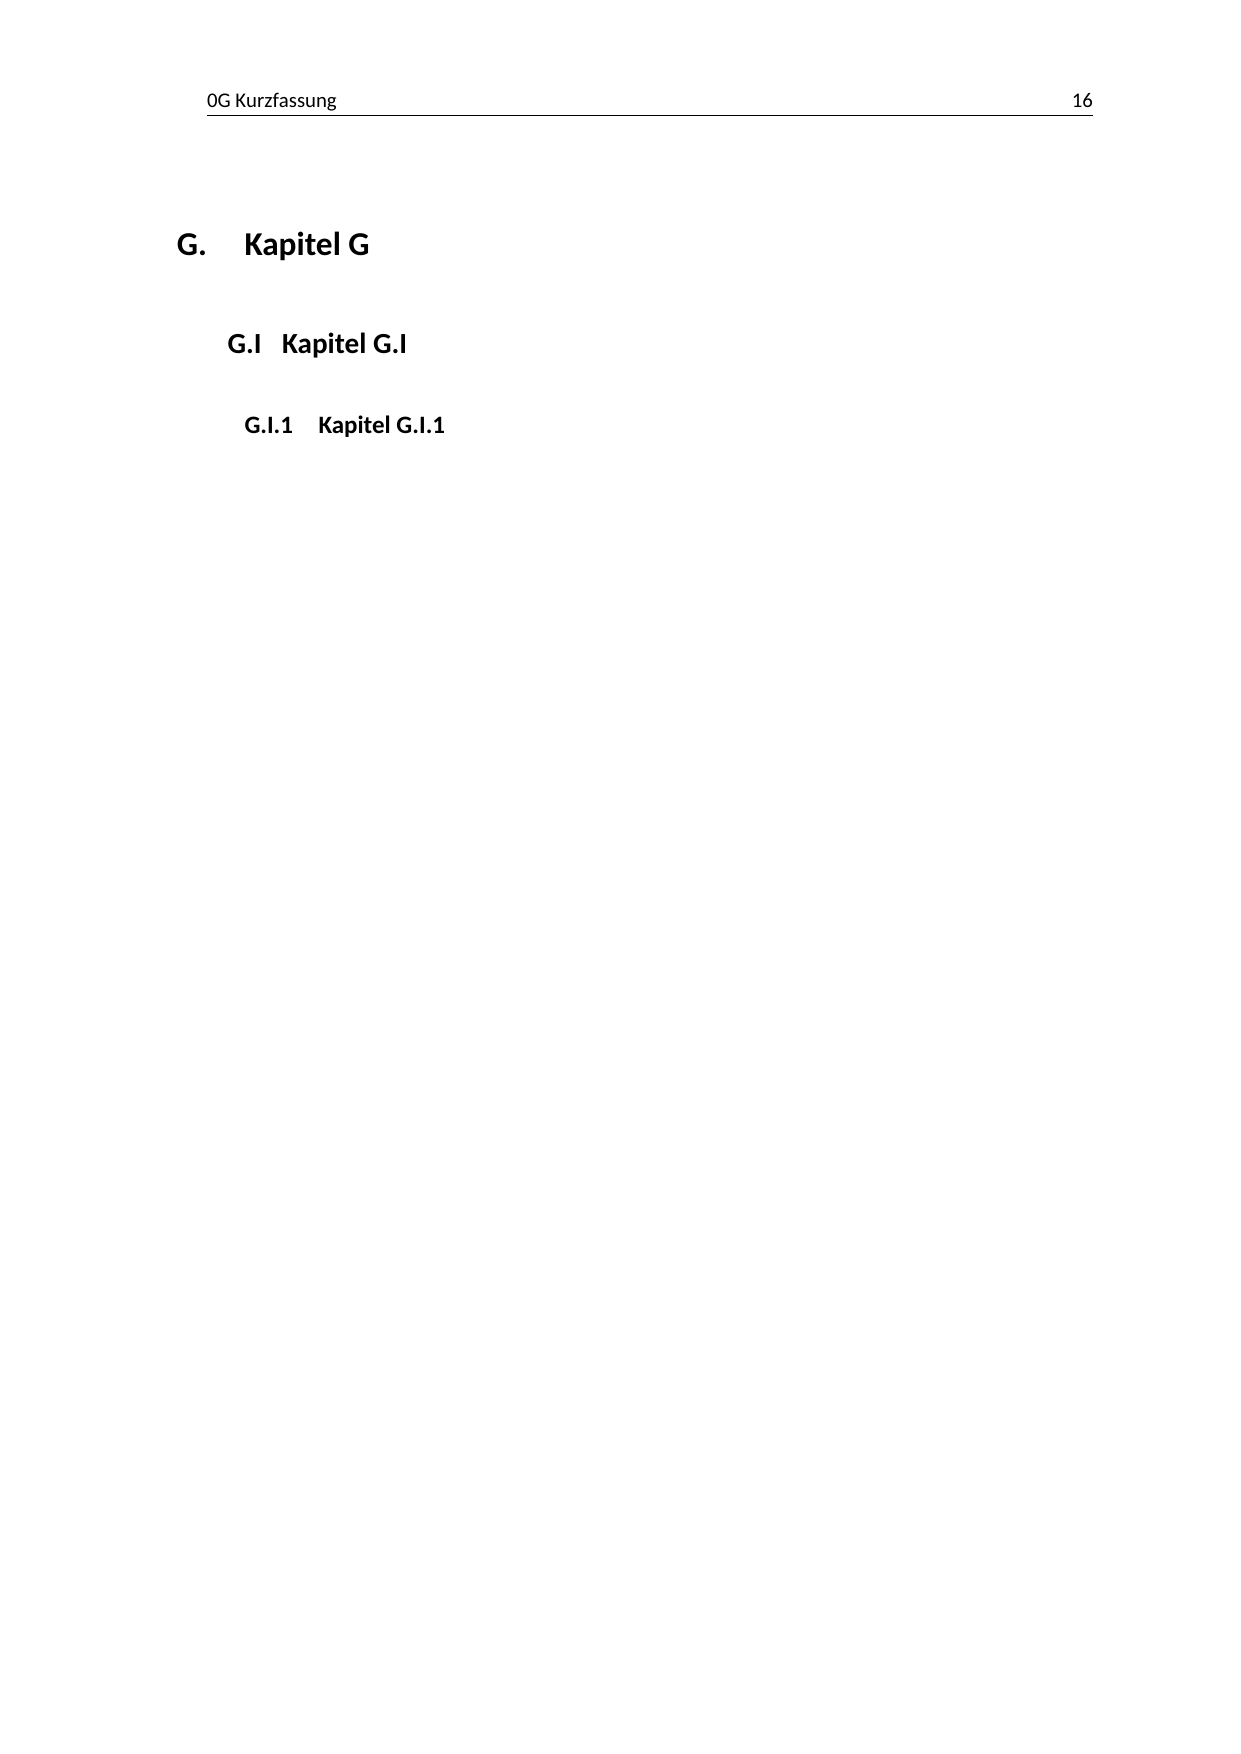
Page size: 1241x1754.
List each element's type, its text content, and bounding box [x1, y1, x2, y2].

subtitle Kapitel G.I.1 [244, 409, 1093, 440]
subtitle Kapitel G.I [244, 326, 1093, 361]
subtitle Kapitel G [207, 223, 1093, 263]
